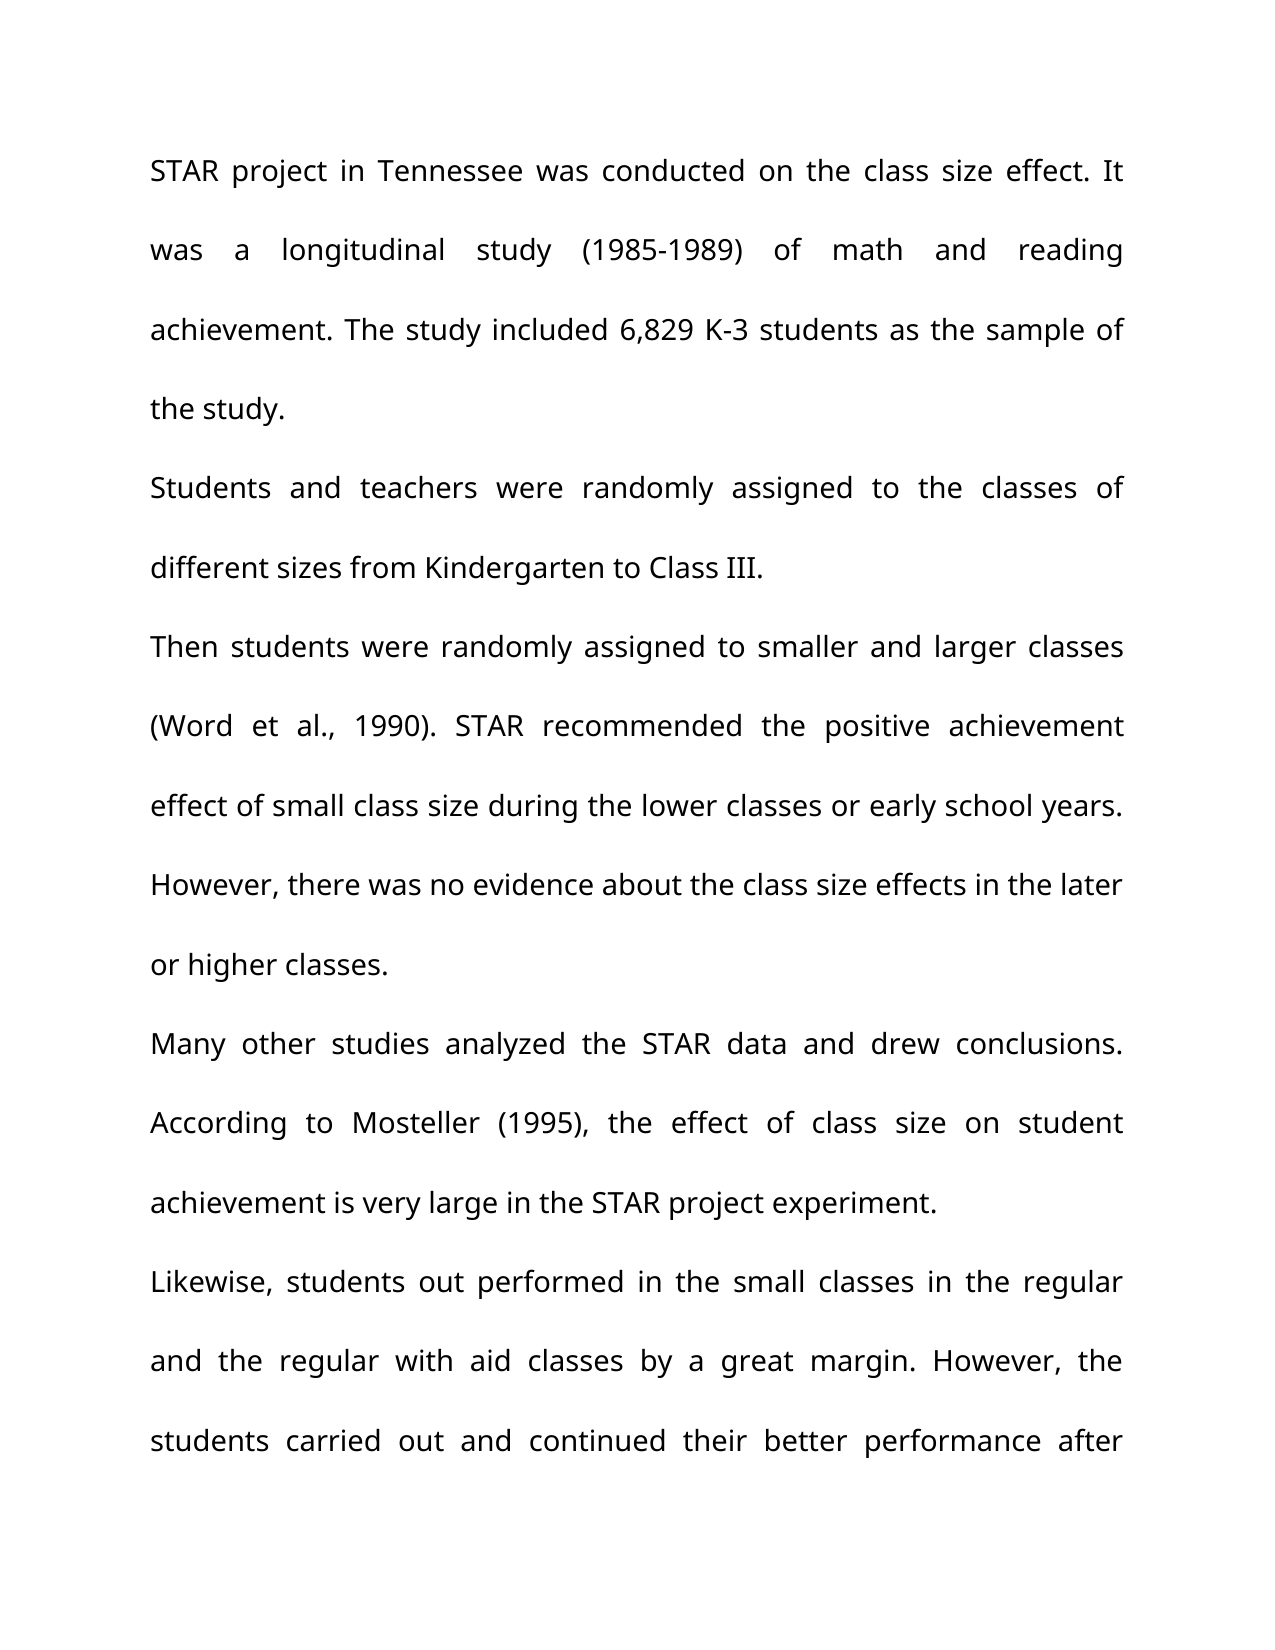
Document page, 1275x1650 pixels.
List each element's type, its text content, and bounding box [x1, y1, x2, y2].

text Then students were randomly assigned to smaller and larger classes (Word et al., 1990). STAR recommended the positive achievement effect of small class size during the lower classes or early school years. However, there was no evidence about the class size effects in the later or higher classes. [150, 626, 1125, 983]
text STAR project in Tennessee was conducted on the class size effect. It was a longitudinal study (1985-1989) of math and reading achievement. The study included 6,829 K-3 students as the sample of the study. [150, 150, 1125, 428]
text Students and teachers were randomly assigned to the classes of different sizes from Kindergarten to Class III. [150, 467, 1125, 587]
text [150, 1261, 1125, 1460]
text Many other studies analyzed the STAR data and drew conclusions. According to Mosteller (1995), the effect of class size on student achievement is very large in the STAR project experiment. [150, 1023, 1125, 1222]
